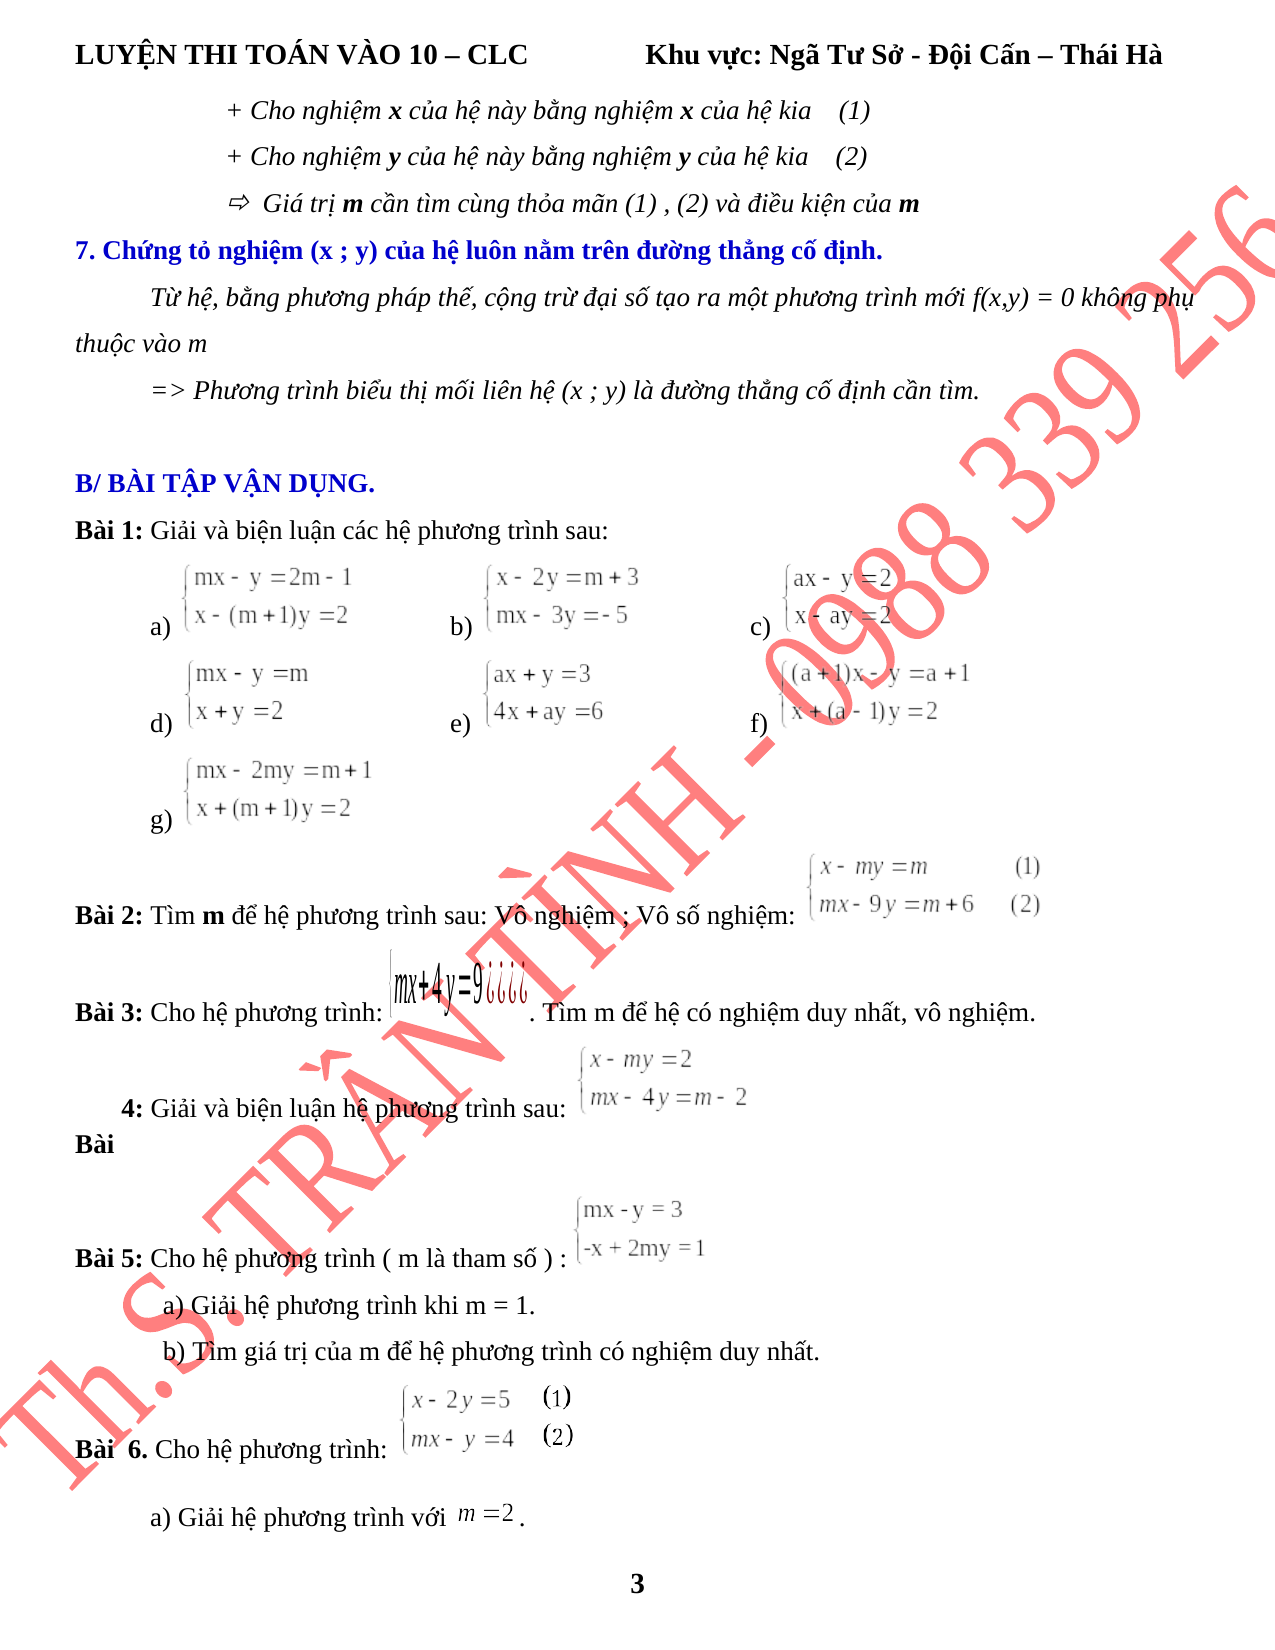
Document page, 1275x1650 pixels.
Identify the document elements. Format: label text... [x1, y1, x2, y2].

text a) Giải hệ phương trình khi m = 1. [75, 1289, 1200, 1320]
text Bài 4: Giải và biện luận hệ phương trình sau: [75, 1042, 1200, 1159]
text b) Tìm giá trị của m để hệ phương trình có nghiệm duy nhất. [75, 1335, 1200, 1367]
text Bài 6. Cho hệ phương trình: [75, 1382, 1200, 1464]
text Bài 3: Cho hệ phương trình: . Tìm m để hệ có nghiệm duy nhất, vô nghiệm. [75, 946, 1200, 1027]
text + Cho nghiệm x của hệ này bằng nghiệm x của hệ kia (1) [150, 94, 1200, 125]
text Bài 2: Tìm m để hệ phương trình sau: Vô nghiệm ; Vô số nghiệm: [75, 850, 1200, 931]
text a) b) c) [75, 561, 1200, 641]
text 7. Chứng tỏ nghiệm (x ; y) của hệ luôn nằm trên đường thẳng cố định. [75, 234, 1200, 265]
text d) e) f) [75, 657, 1200, 738]
list Giá trị m cần tìm cùng thỏa mãn (1) , (2) và điều kiện của m [225, 187, 1200, 218]
text + Cho nghiệm y của hệ này bằng nghiệm y của hệ kia (2) [150, 140, 1200, 172]
text => Phương trình biểu thị mối liên hệ (x ; y) là đường thẳng cố định cần tìm. [75, 374, 1200, 405]
text g) [75, 753, 1200, 834]
text Bài 1: Giải và biện luận các hệ phương trình sau: [75, 514, 1200, 545]
text B/ BÀI TẬP VẬN DỤNG. [75, 467, 1200, 498]
text Từ hệ, bằng phương pháp thế, cộng trừ đại số tạo ra một phương trình mới f(x,y) = 0 không phụ thuộc vào m [75, 281, 1200, 358]
text Bài 5: Cho hệ phương trình ( m là tham số ) : [75, 1192, 1200, 1273]
list a) Giải hệ phương trình với . [150, 1498, 1200, 1532]
